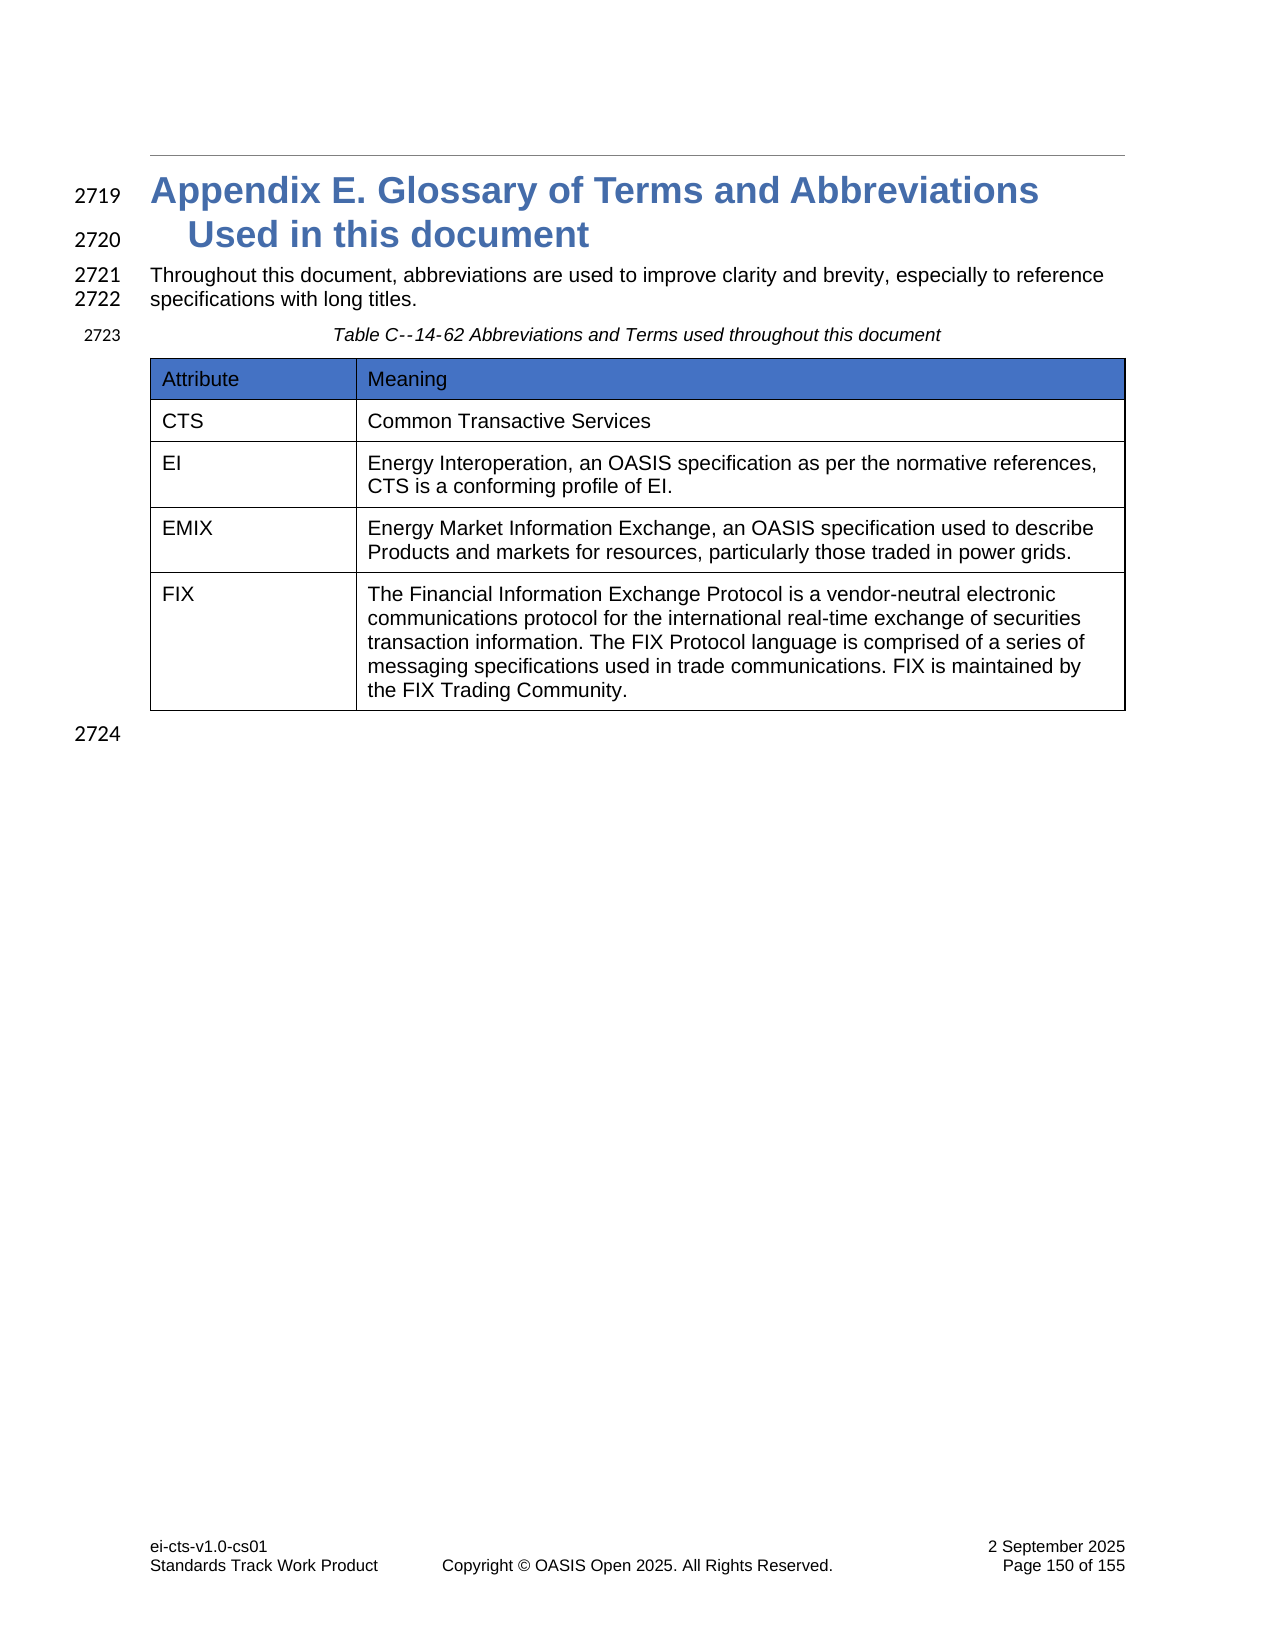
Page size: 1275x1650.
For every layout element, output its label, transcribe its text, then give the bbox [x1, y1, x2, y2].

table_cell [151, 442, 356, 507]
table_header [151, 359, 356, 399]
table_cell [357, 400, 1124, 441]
text Throughout this document, abbreviations are used to improve clarity and brevity, especially to reference specifications with long titles. [150, 263, 1125, 311]
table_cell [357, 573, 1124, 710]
subtitle Glossary of Terms and Abbreviations Used in this document [150, 156, 1125, 255]
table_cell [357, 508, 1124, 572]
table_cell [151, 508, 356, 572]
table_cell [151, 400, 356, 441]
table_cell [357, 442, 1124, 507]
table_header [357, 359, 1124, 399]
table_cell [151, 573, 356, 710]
